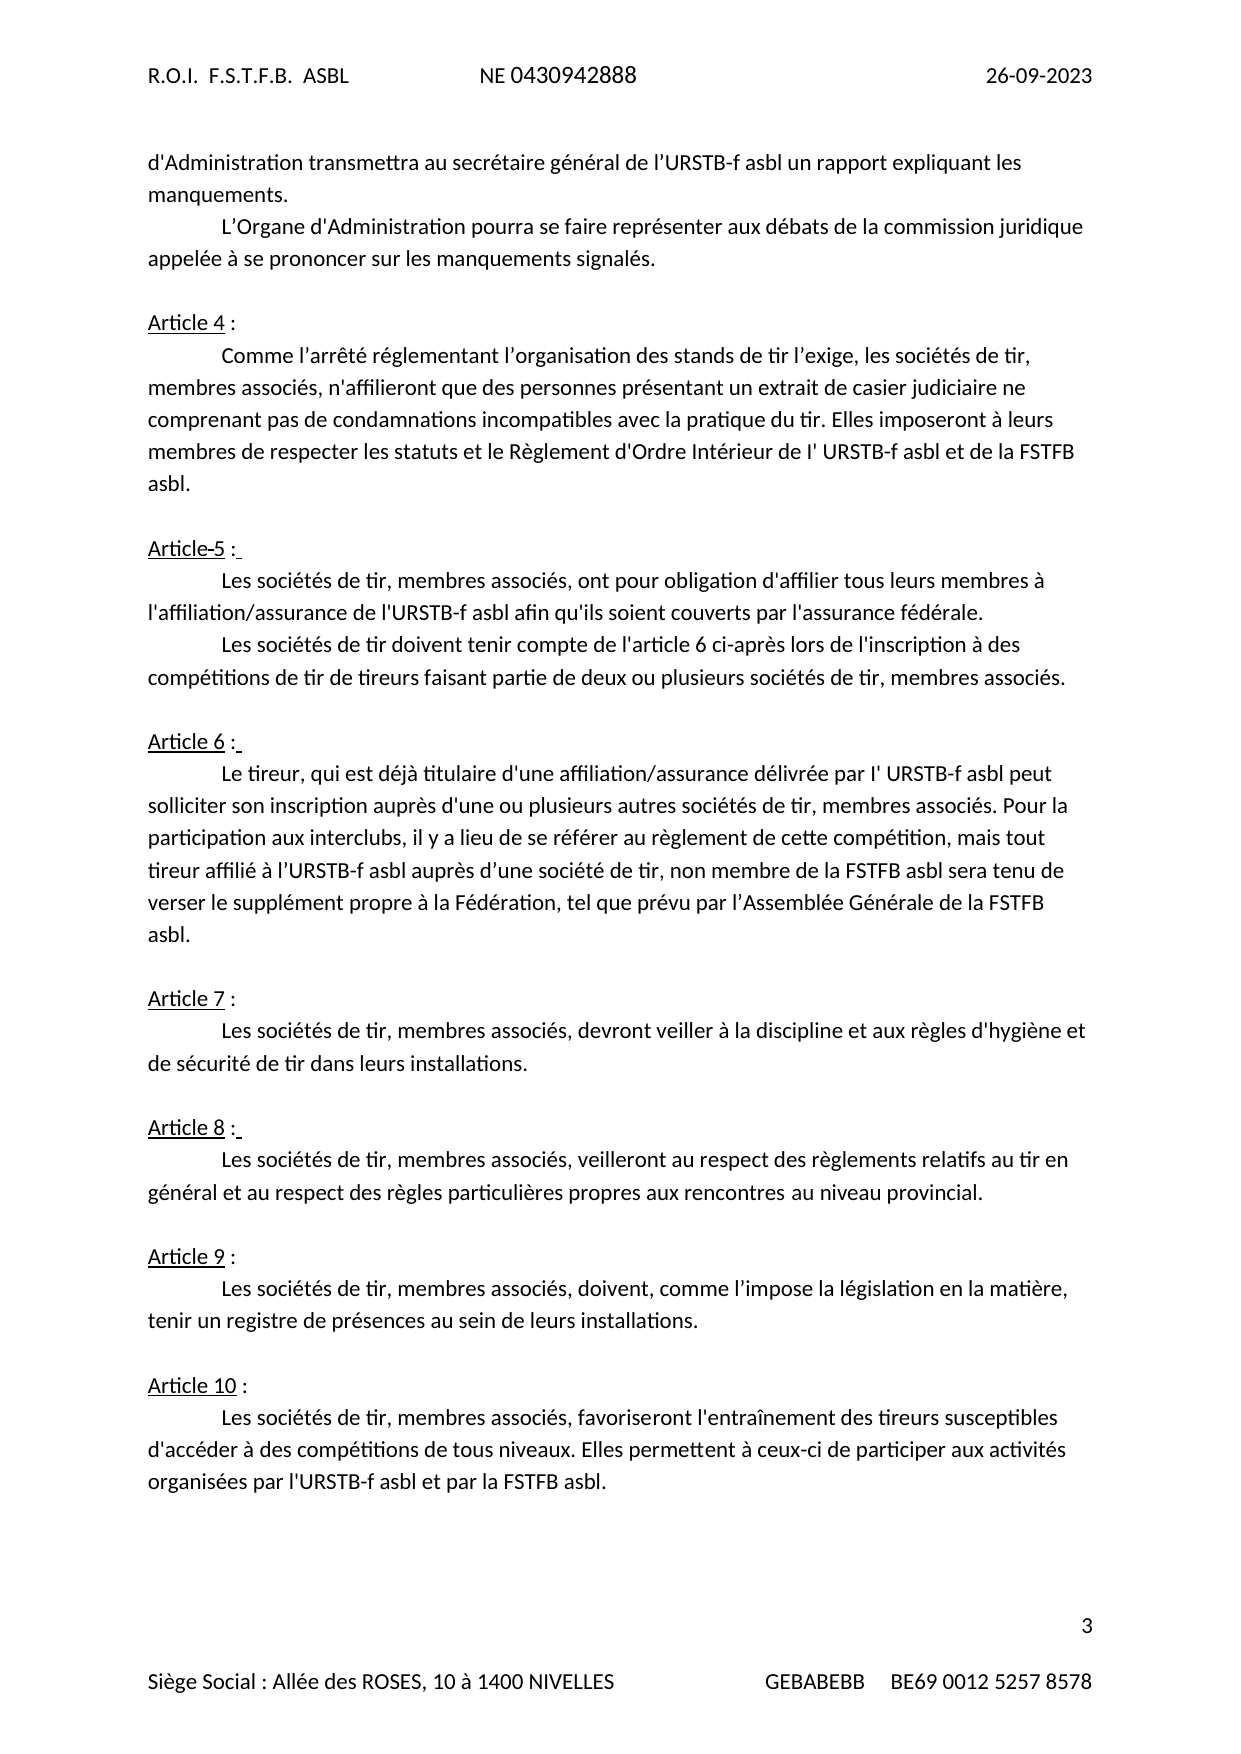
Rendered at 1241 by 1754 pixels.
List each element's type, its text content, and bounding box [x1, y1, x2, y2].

text Le tireur, qui est déjà titulaire d'une affiliation/assurance délivrée par I' URSTB-f asbl peut solliciter son inscription auprès d'une ou plusieurs autres sociétés de tir, membres associés. Pour la participation aux interclubs, il y a lieu de se référer au règlement de cette compétition, mais tout tireur affilié à l’URSTB-f asbl auprès d’une société de tir, non membre de la FSTFB asbl sera tenu de verser le supplément propre à la Fédération, tel que prévu par l’Assemblée Générale de la FSTFB asbl. [148, 759, 1093, 948]
text Article 9 : [148, 1242, 1093, 1270]
text Article 7 : [148, 984, 1093, 1012]
text Les sociétés de tir, membres associés, veilleront au respect des règlements relatifs au tir en général et au respect des règles particulières propres aux rencontres au niveau provincial. [148, 1145, 1093, 1206]
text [148, 148, 1093, 208]
text Les sociétés de tir, membres associés, doivent, comme l’impose la législation en la matière, tenir un registre de présences au sein de leurs installations. [148, 1274, 1093, 1334]
text Article 6 : [148, 727, 1093, 755]
text Les sociétés de tir, membres associés, ont pour obligation d'affilier tous leurs membres à l'affiliation/assurance de l'URSTB-f asbl afin qu'ils soient couverts par l'assurance fédérale. [148, 566, 1093, 626]
text Article 8 : [148, 1113, 1093, 1141]
text L’Organe d'Administration pourra se faire représenter aux débats de la commission juridique appelée à se prononcer sur les manquements signalés. [148, 212, 1093, 272]
text Comme l’arrêté réglementant l’organisation des stands de tir l’exige, les sociétés de tir, membres associés, n'affilieront que des personnes présentant un extrait de casier judiciaire ne comprenant pas de condamnations incompatibles avec la pratique du tir. Elles imposeront à leurs membres de respecter les statuts et le Règlement d'Ordre Intérieur de I' URSTB-f asbl et de la FSTFB asbl. [148, 341, 1093, 497]
text Les sociétés de tir, membres associés, devront veiller à la discipline et aux règles d'hygiène et de sécurité de tir dans leurs installations. [148, 1017, 1093, 1077]
text Article 4 : [148, 308, 1093, 337]
text Article 5 : [148, 534, 1093, 562]
text Les sociétés de tir doivent tenir compte de l'article 6 ci-après lors de l'inscription à des compétitions de tir de tireurs faisant partie de deux ou plusieurs sociétés de tir, membres associés. [148, 630, 1093, 691]
text Les sociétés de tir, membres associés, favoriseront l'entraînement des tireurs susceptibles d'accéder à des compétitions de tous niveaux. Elles permettent à ceux-ci de participer aux activités organisées par l'URSTB-f asbl et par la FSTFB asbl. [148, 1403, 1093, 1495]
text Article 10 : [148, 1371, 1093, 1399]
